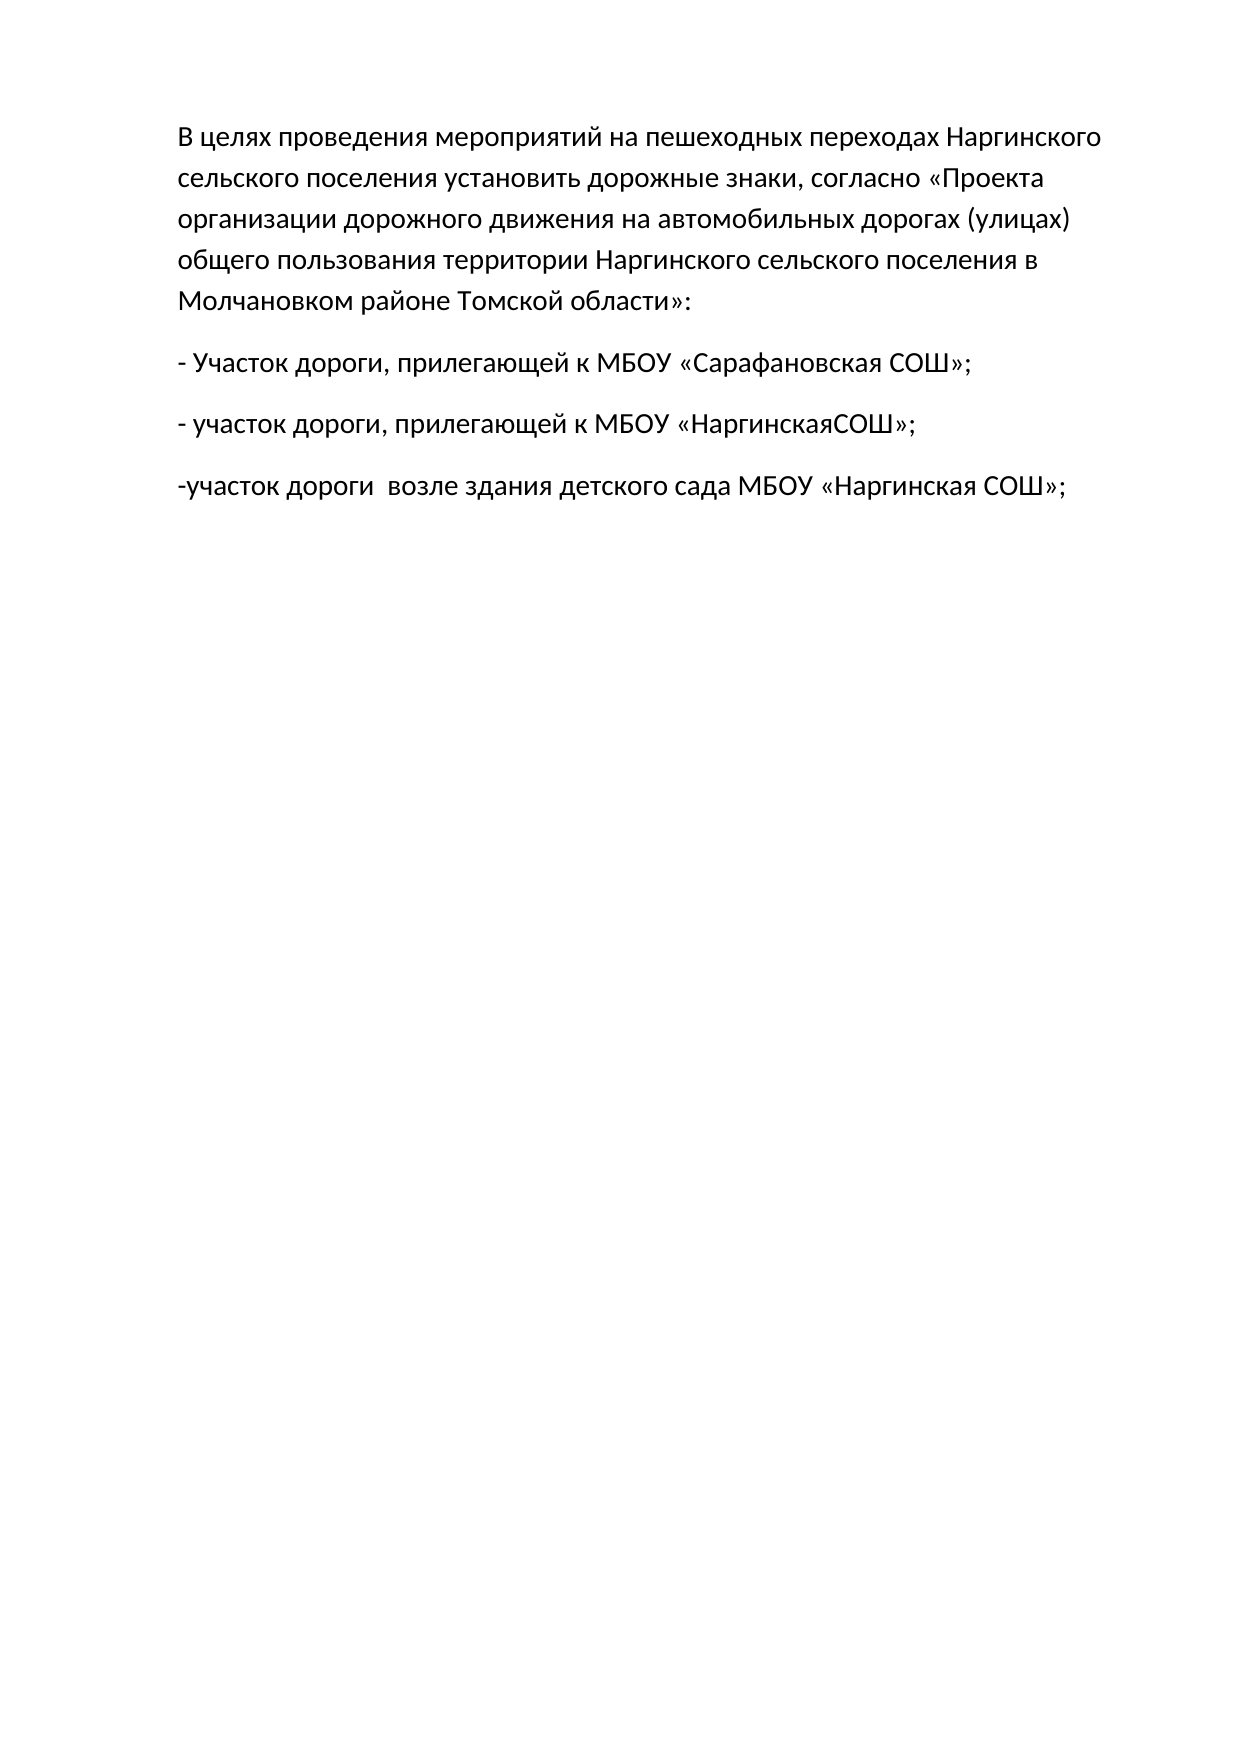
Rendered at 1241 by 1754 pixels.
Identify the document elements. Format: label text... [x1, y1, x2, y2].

text В целях проведения мероприятий на пешеходных переходах Наргинского сельского поселения установить дорожные знаки, согласно «Проекта организации дорожного движения на автомобильных дорогах (улицах) общего пользования территории Наргинского сельского поселения в Молчановком районе Томской области»: [177, 118, 1152, 317]
text - Участок дороги, прилегающей к МБОУ «Сарафановская СОШ»; [177, 344, 1152, 379]
text -участок дороги возле здания детского сада МБОУ «Наргинская СОШ»; [177, 467, 1152, 503]
text - участок дороги, прилегающей к МБОУ «НаргинскаяСОШ»; [177, 405, 1152, 441]
